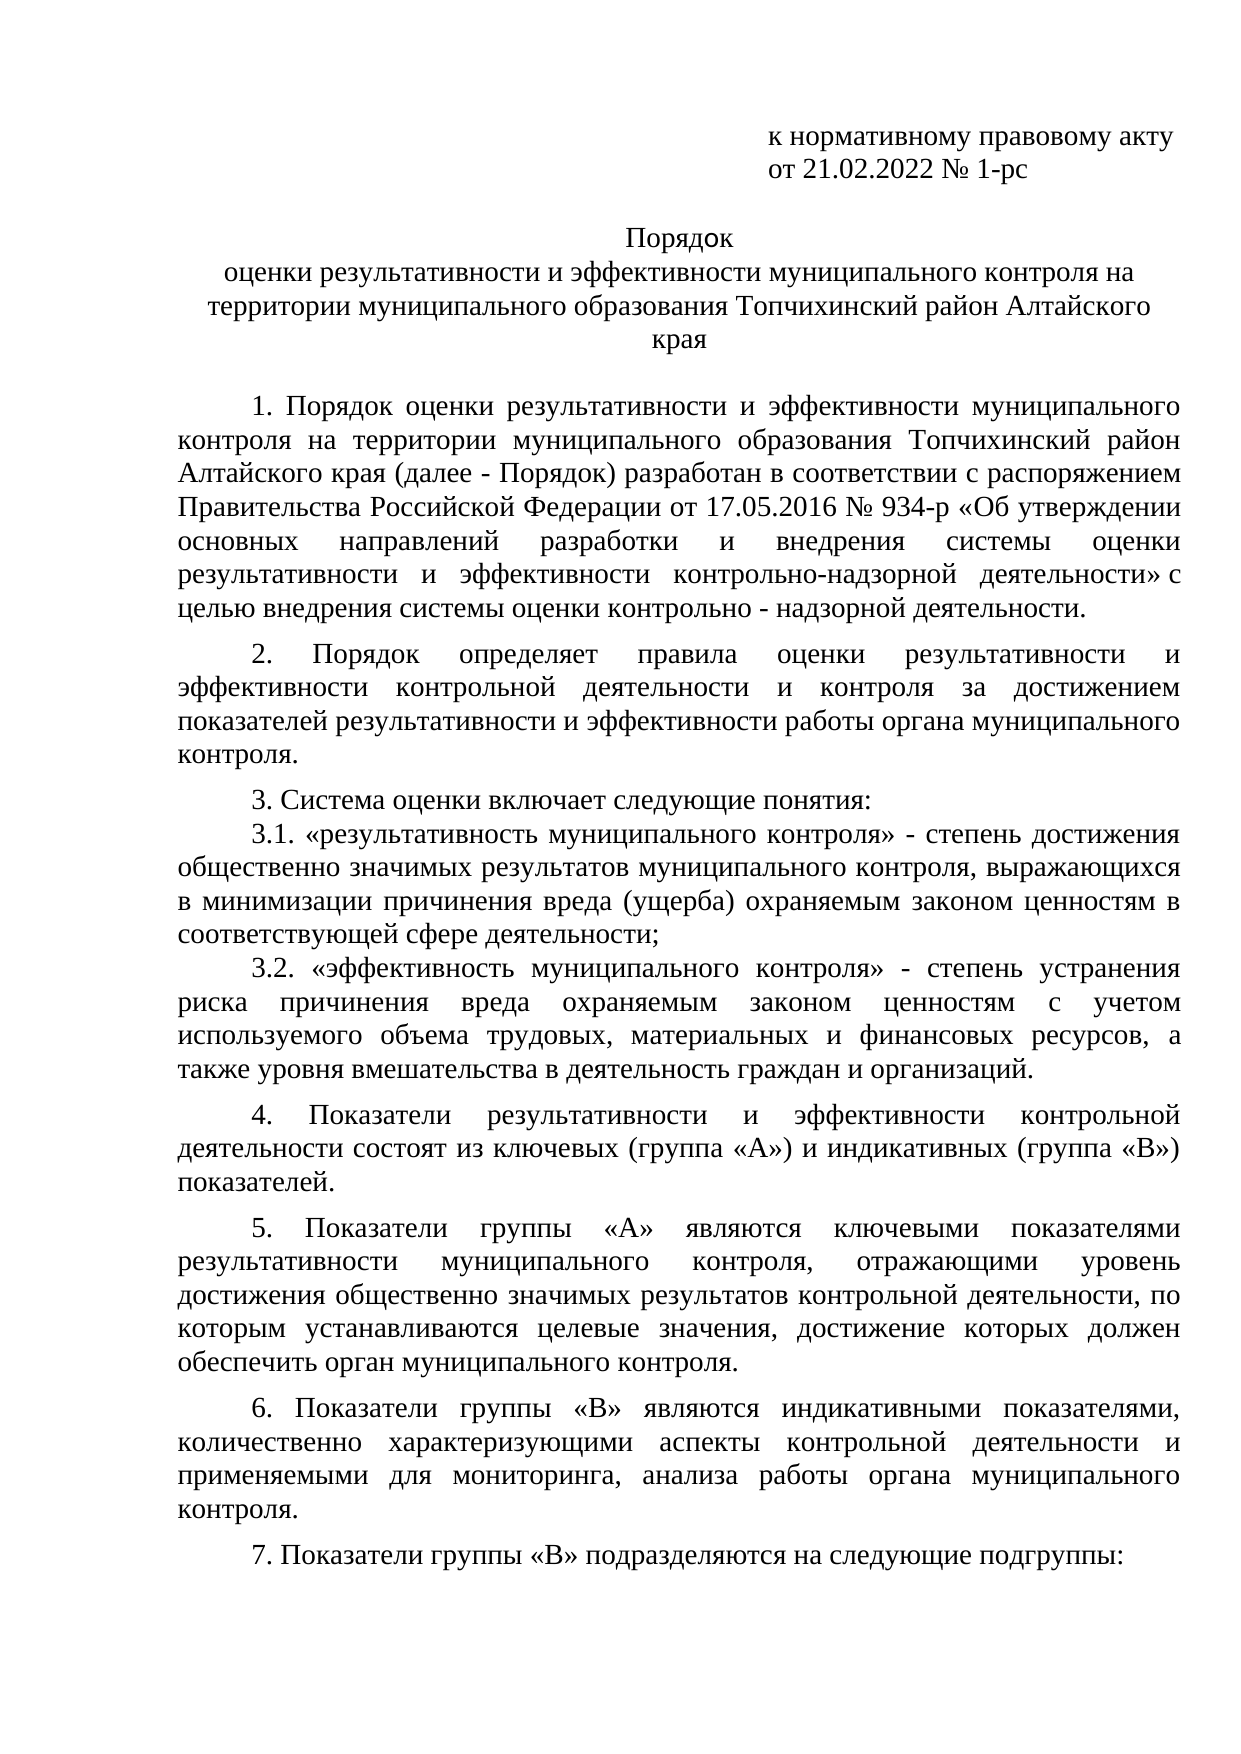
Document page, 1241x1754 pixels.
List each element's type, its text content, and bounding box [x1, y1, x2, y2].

text к нормативному правовому акту от 21.02.2022 № 1-рс [768, 118, 1181, 185]
text 7. Показатели группы «В» подразделяются на следующие подгруппы: [177, 1537, 1181, 1570]
text оценки результативности и эффективности муниципального контроля на территории муниципального образования Топчихинский район Алтайского края [177, 254, 1181, 355]
text 3.2. «эффективность муниципального контроля» - степень устранения риска причинения вреда охраняемым законом ценностям с учетом используемого объема трудовых, материальных и финансовых ресурсов, а также уровня вмешательства в деятельность граждан и организаций. [177, 950, 1181, 1084]
text 4. Показатели результативности и эффективности контрольной деятельности состоят из ключевых (группа «А») и индикативных (группа «В») показателей. [177, 1097, 1181, 1197]
text 5. Показатели группы «А» являются ключевыми показателями результативности муниципального контроля, отражающими уровень достижения общественно значимых результатов контрольной деятельности, по которым устанавливаются целевые значения, достижение которых должен обеспечить орган муниципального контроля. [177, 1210, 1181, 1378]
text 1. Порядок оценки результативности и эффективности муниципального контроля на территории муниципального образования Топчихинский район Алтайского края (далее - Порядок) разработан в соответствии с распоряжением Правительства Российской Федерации от 17.05.2016 № 934-р «Об утверждении основных направлений разработки и внедрения системы оценки результативности и эффективности контрольно-надзорной деятельности» с целью внедрения системы оценки контрольно - надзорной деятельности. [177, 388, 1181, 623]
text Порядок [177, 185, 1181, 254]
text 3.1. «результативность муниципального контроля» - степень достижения общественно значимых результатов муниципального контроля, выражающихся в минимизации причинения вреда (ущерба) охраняемым законом ценностям в соответствующей сфере деятельности; [177, 816, 1181, 950]
text 3. Система оценки включает следующие понятия: [177, 782, 1181, 816]
text 2. Порядок определяет правила оценки результативности и эффективности контрольной деятельности и контроля за достижением показателей результативности и эффективности работы органа муниципального контроля. [177, 636, 1181, 770]
text 6. Показатели группы «В» являются индикативными показателями, количественно характеризующими аспекты контрольной деятельности и применяемыми для мониторинга, анализа работы органа муниципального контроля. [177, 1390, 1181, 1524]
